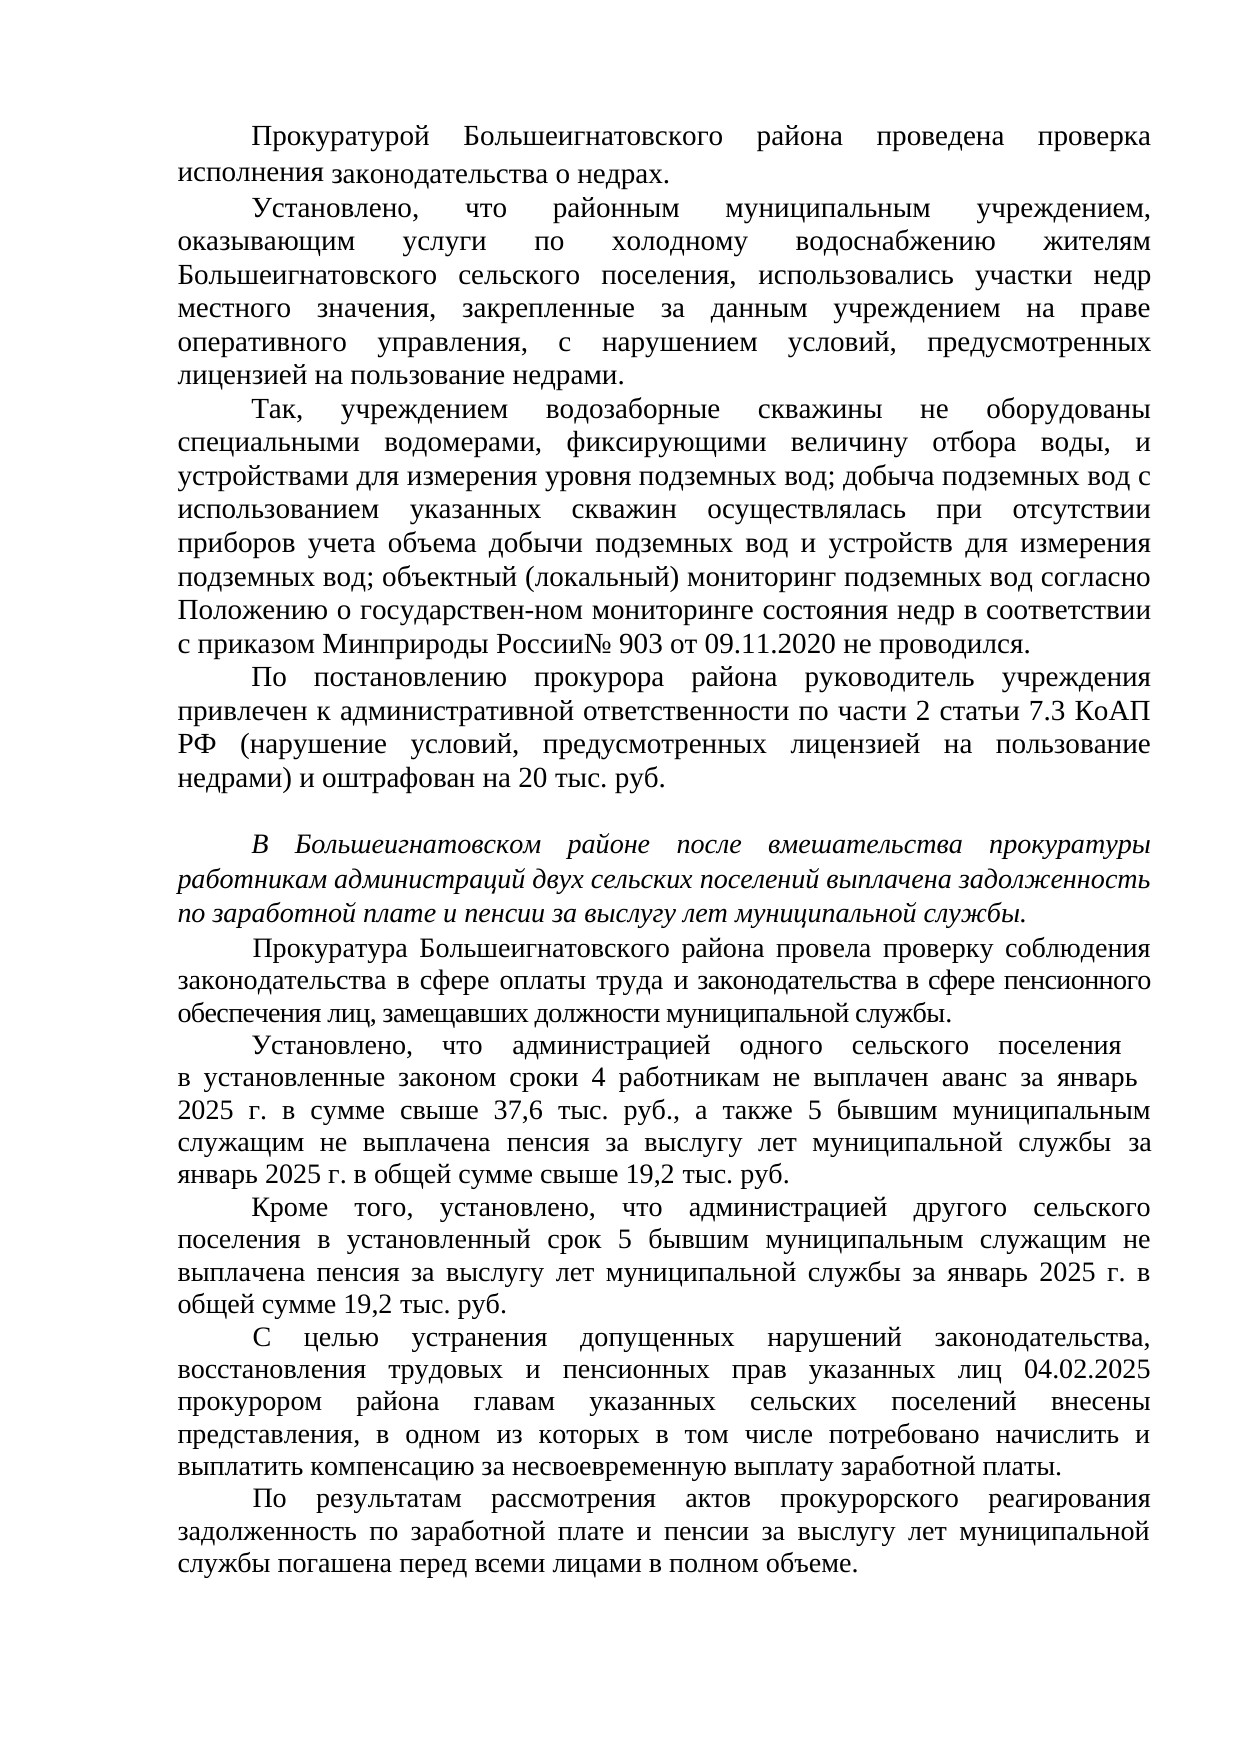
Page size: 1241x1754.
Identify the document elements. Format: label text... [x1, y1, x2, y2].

text По результатам рассмотрения актов прокурорского реагирования задолженность по заработной плате и пенсии за выслугу лет муниципальной службы погашена перед всеми лицами в полном объеме. [177, 1482, 1152, 1579]
text Прокуратурой Большеигнатовского района проведена проверка исполнения законодательства о недрах. [177, 118, 1152, 190]
text Установлено, что районным муниципальным учреждением, оказывающим услуги по холодному водоснабжению жителям Большеигнатовского сельского поселения, использовались участки недр местного значения, закрепленные за данным учреждением на праве оперативного управления, с нарушением условий, предусмотренных лицензией на пользование недрами. [177, 190, 1152, 391]
text Кроме того, установлено, что администрацией другого сельского поселения в установленный срок 5 бывшим муниципальным служащим не выплачена пенсия за выслугу лет муниципальной службы за январь 2025 г. в общей сумме 19,2 тыс. руб. [177, 1190, 1152, 1319]
text В Большеигнатовском районе после вмешательства прокуратуры работникам администраций двух сельских поселений выплачена задолженность по заработной плате и пенсии за выслугу лет муниципальной службы. [177, 827, 1152, 931]
text С целью устранения допущенных нарушений законодательства, восстановления трудовых и пенсионных прав указанных лиц 04.02.2025 прокурором района главам указанных сельских поселений внесены представления, в одном из которых в том числе потребовано начислить и выплатить компенсацию за несвоевременную выплату заработной платы. [177, 1319, 1152, 1482]
text Установлено, что администрацией одного сельского поселения в установленные законом сроки 4 работникам не выплачен аванс за январь 2025 г. в сумме свыше 37,6 тыс. руб., а также 5 бывшим муниципальным служащим не выплачена пенсия за выслугу лет муниципальной службы за январь 2025 г. в общей сумме свыше 19,2 тыс. руб. [177, 1028, 1152, 1190]
text Прокуратура Большеигнатовского района провела проверку соблюдения законодательства в сфере оплаты труда и законодательства в сфере пенсионного обеспечения лиц, замещавших должности муниципальной службы. [177, 931, 1152, 1028]
text Так, учреждением водозаборные скважины не оборудованы специальными водомерами, фиксирующими величину отбора воды, и устройствами для измерения уровня подземных вод; добыча подземных вод с использованием указанных скважин осуществлялась при отсутствии приборов учета объема добычи подземных вод и устройств для измерения подземных вод; объектный (локальный) мониторинг подземных вод согласно Положению о государствен-ном мониторинге состояния недр в соответствии с приказом Минприроды России№ 903 от 09.11.2020 не проводился. [177, 391, 1152, 659]
text По постановлению прокурора района руководитель учреждения привлечен к административной ответственности по части 2 статьи 7.3 КоАП РФ (нарушение условий, предусмотренных лицензией на пользование недрами) и оштрафован на 20 тыс. руб. [177, 659, 1152, 793]
